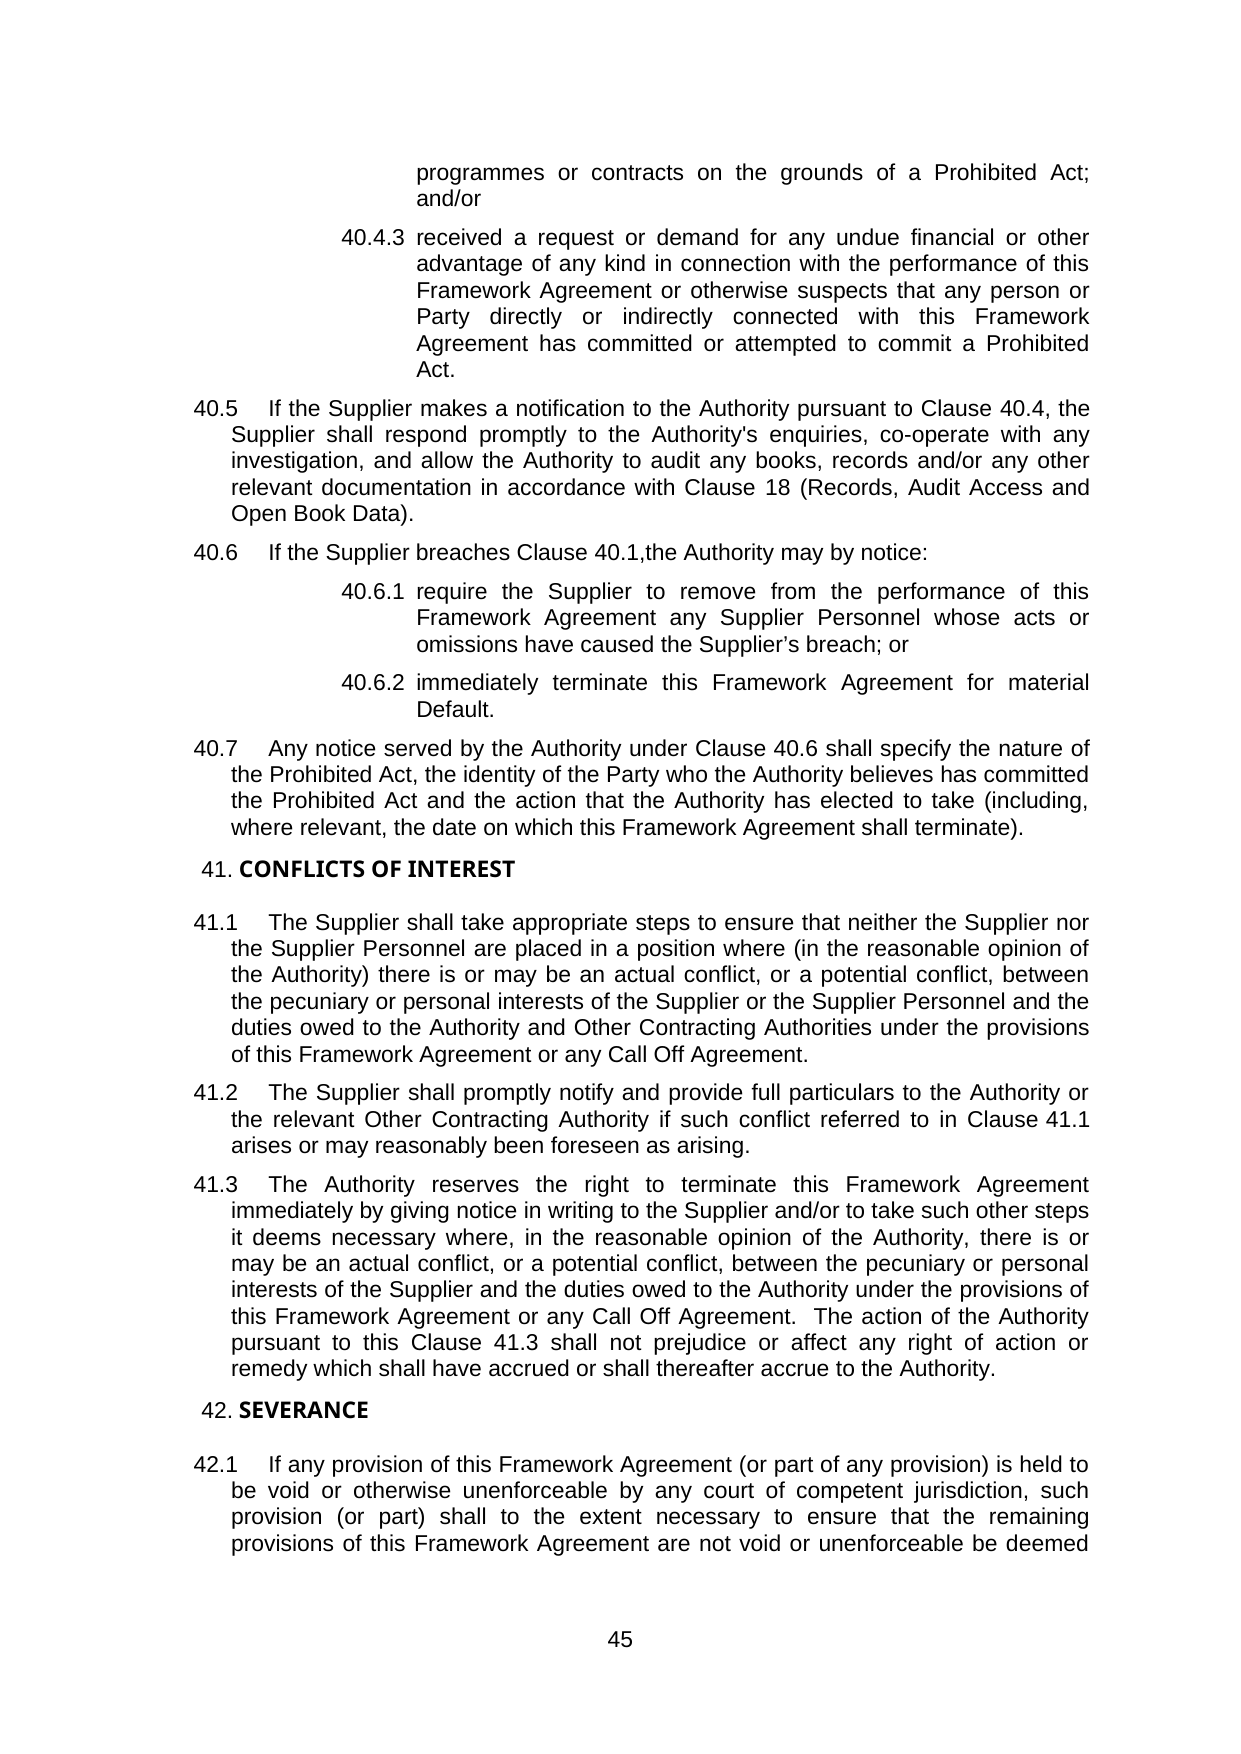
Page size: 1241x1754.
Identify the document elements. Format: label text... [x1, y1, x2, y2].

text require the Supplier to remove from the performance of this Framework Agreement any Supplier Personnel whose acts or omissions have caused the Supplier’s breach; or [341, 578, 1090, 657]
subtitle SEVERANCE [201, 1394, 1090, 1426]
text The Authority reserves the right to terminate this Framework Agreement immediately by giving notice in writing to the Supplier and/or to take such other steps it deems necessary where, in the reasonable opinion of the Authority, there is or may be an actual conflict, or a potential conflict, between the pecuniary or personal interests of the Supplier and the duties owed to the Authority under the provisions of this Framework Agreement or any Call Off Agreement. The action of the Authority pursuant to this Clause 41.3 shall not prejudice or affect any right of action or remedy which shall have accrued or shall thereafter accrue to the Authority. [193, 1171, 1090, 1382]
text immediately terminate this Framework Agreement for material Default. [341, 669, 1090, 722]
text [193, 1451, 1090, 1556]
text Any notice served by the Authority under Clause 40.6 shall specify the nature of the Prohibited Act, the identity of the Party who the Authority believes has committed the Prohibited Act and the action that the Authority has elected to take (including, where relevant, the date on which this Framework Agreement shall terminate). [193, 734, 1090, 840]
text received a request or demand for any undue financial or other advantage of any kind in connection with the performance of this Framework Agreement or otherwise suspects that any person or Party directly or indirectly connected with this Framework Agreement has committed or attempted to commit a Prohibited Act. [341, 224, 1090, 382]
text The Supplier shall promptly notify and provide full particulars to the Authority or the relevant Other Contracting Authority if such conflict referred to in Clause 41.1 arises or may reasonably been foreseen as arising. [193, 1079, 1090, 1158]
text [341, 159, 1090, 212]
text If the Supplier breaches Clause 40.1,the Authority may by notice: [193, 539, 1090, 565]
subtitle CONFLICTS OF INTEREST [201, 852, 1090, 884]
text The Supplier shall take appropriate steps to ensure that neither the Supplier nor the Supplier Personnel are placed in a position where (in the reasonable opinion of the Authority) there is or may be an actual conflict, or a potential conflict, between the pecuniary or personal interests of the Supplier or the Supplier Personnel and the duties owed to the Authority and Other Contracting Authorities under the provisions of this Framework Agreement or any Call Off Agreement. [193, 909, 1090, 1067]
text If the Supplier makes a notification to the Authority pursuant to Clause 40.4, the Supplier shall respond promptly to the Authority's enquiries, co-operate with any investigation, and allow the Authority to audit any books, records and/or any other relevant documentation in accordance with Clause 18 (Records, Audit Access and Open Book Data). [193, 395, 1090, 526]
